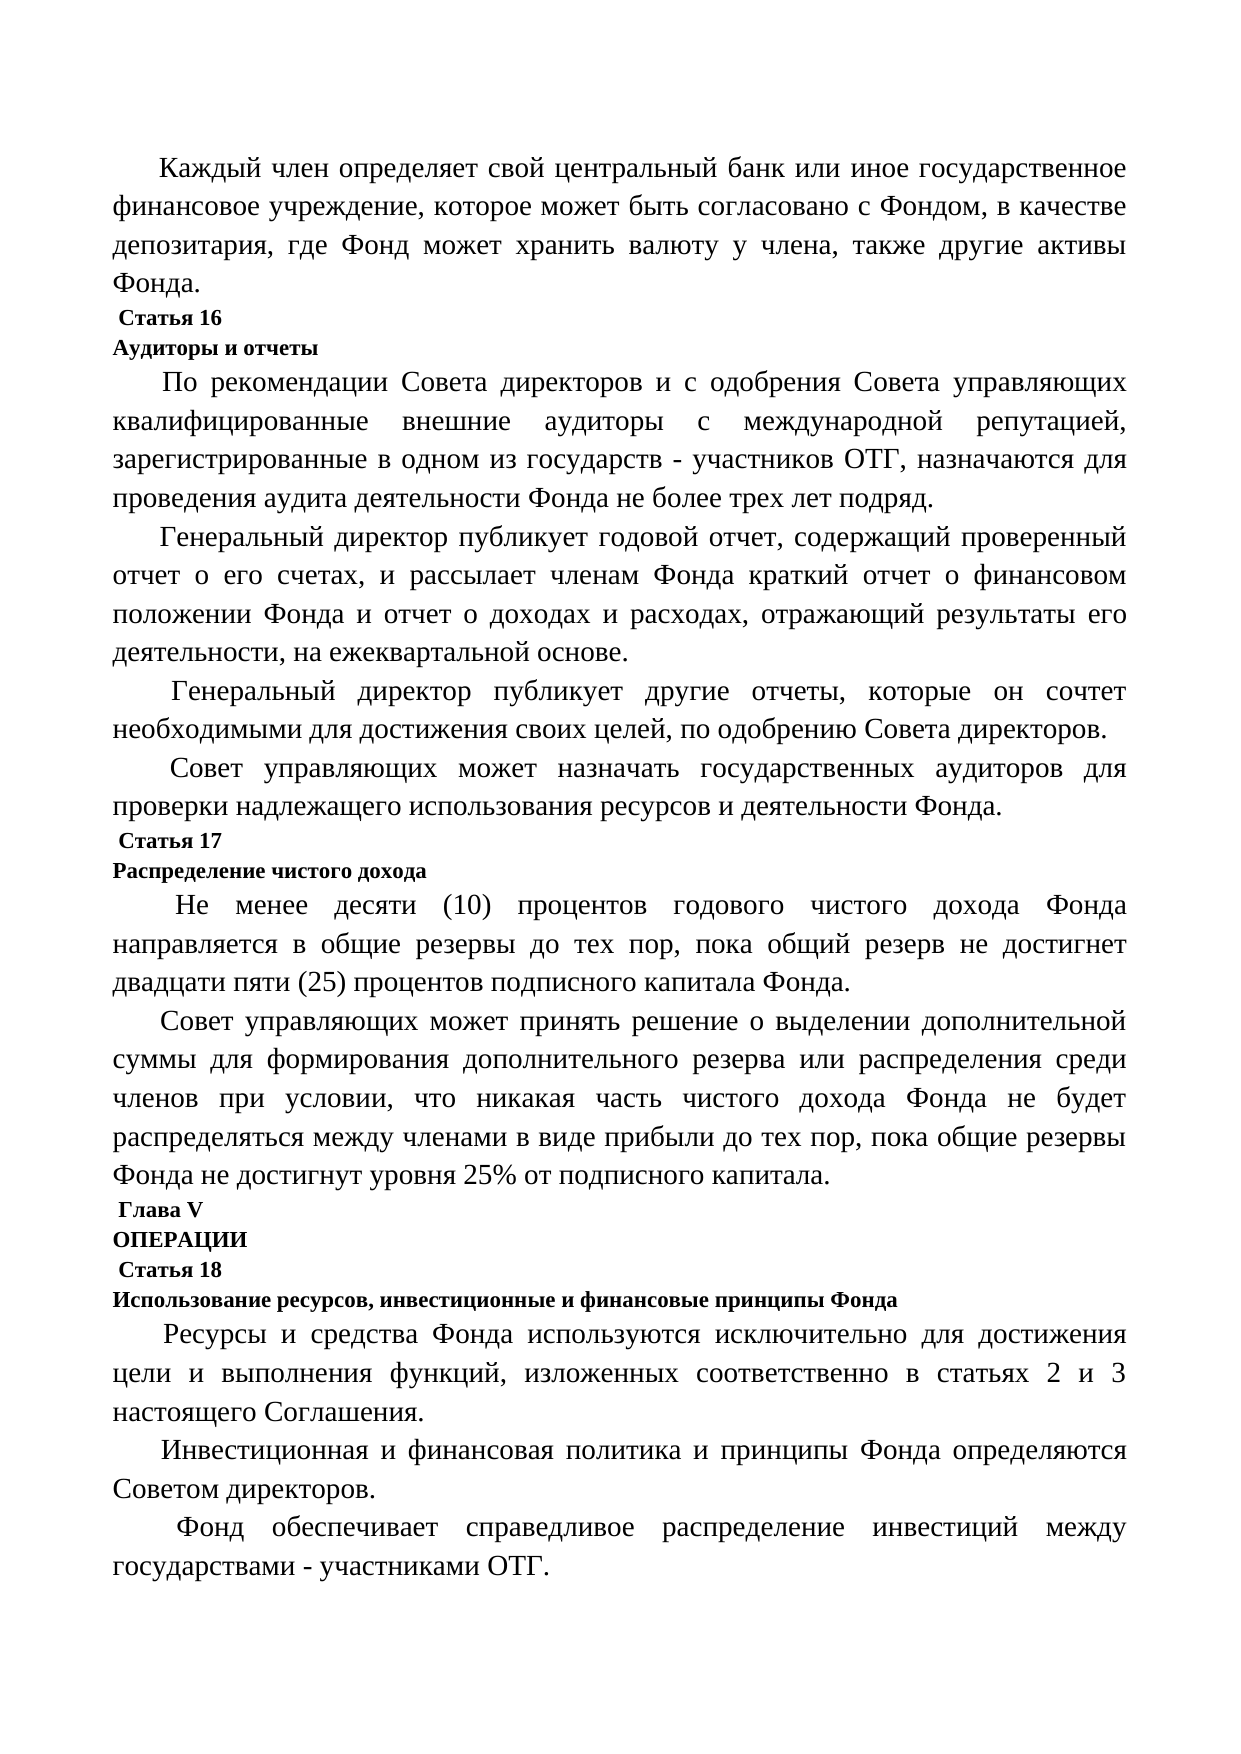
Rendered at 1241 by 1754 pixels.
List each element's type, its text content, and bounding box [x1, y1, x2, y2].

text Генеральный директор публикует другие отчеты, которые он сочтет необходимыми для достижения своих целей, по одобрению Совета директоров. [112, 673, 1128, 745]
text Совет управляющих может принять решение о выделении дополнительной суммы для формирования дополнительного резерва или распределения среди членов при условии, что никакая часть чистого дохода Фонда не будет распределяться между членами в виде прибыли до тех пор, пока общие резервы Фонда не достигнут уровня 25% от подписного капитала. [112, 1003, 1128, 1191]
text Статья 17 Распределение чистого дохода [112, 827, 1128, 884]
text Инвестиционная и финансовая политика и принципы Фонда определяются Советом директоров. [112, 1432, 1128, 1504]
text По рекомендации Совета директоров и с одобрения Совета управляющих квалифицированные внешние аудиторы с международной репутацией, зарегистрированные в одном из государств - участников ОТГ, назначаются для проведения аудита деятельности Фонда не более трех лет подряд. [112, 364, 1128, 514]
text Глава V ОПЕРАЦИИ [112, 1196, 1128, 1252]
text Совет управляющих может назначать государственных аудиторов для проверки надлежащего использования ресурсов и деятельности Фонда. [112, 750, 1128, 822]
text Каждый член определяет свой центральный банк или иное государственное финансовое учреждение, которое может быть согласовано с Фондом, в качестве депозитария, где Фонд может хранить валюту у члена, также другие активы Фонда. [112, 150, 1128, 299]
text Статья 18 Использование ресурсов, инвестиционные и финансовые принципы Фонда [112, 1256, 1128, 1313]
text Не менее десяти (10) процентов годового чистого дохода Фонда направляется в общие резервы до тех пор, пока общий резерв не достигнет двадцати пяти (25) процентов подписного капитала Фонда. [112, 887, 1128, 998]
text Статья 16 Аудиторы и отчеты [112, 304, 1128, 361]
text Ресурсы и средства Фонда используются исключительно для достижения цели и выполнения функций, изложенных соответственно в статьях 2 и 3 настоящего Соглашения. [112, 1317, 1128, 1427]
text Фонд обеспечивает справедливое распределение инвестиций между государствами - участниками ОТГ. [112, 1509, 1128, 1581]
text Генеральный директор публикует годовой отчет, содержащий проверенный отчет о его счетах, и рассылает членам Фонда краткий отчет о финансовом положении Фонда и отчет о доходах и расходах, отражающий результаты его деятельности, на ежеквартальной основе. [112, 519, 1128, 668]
